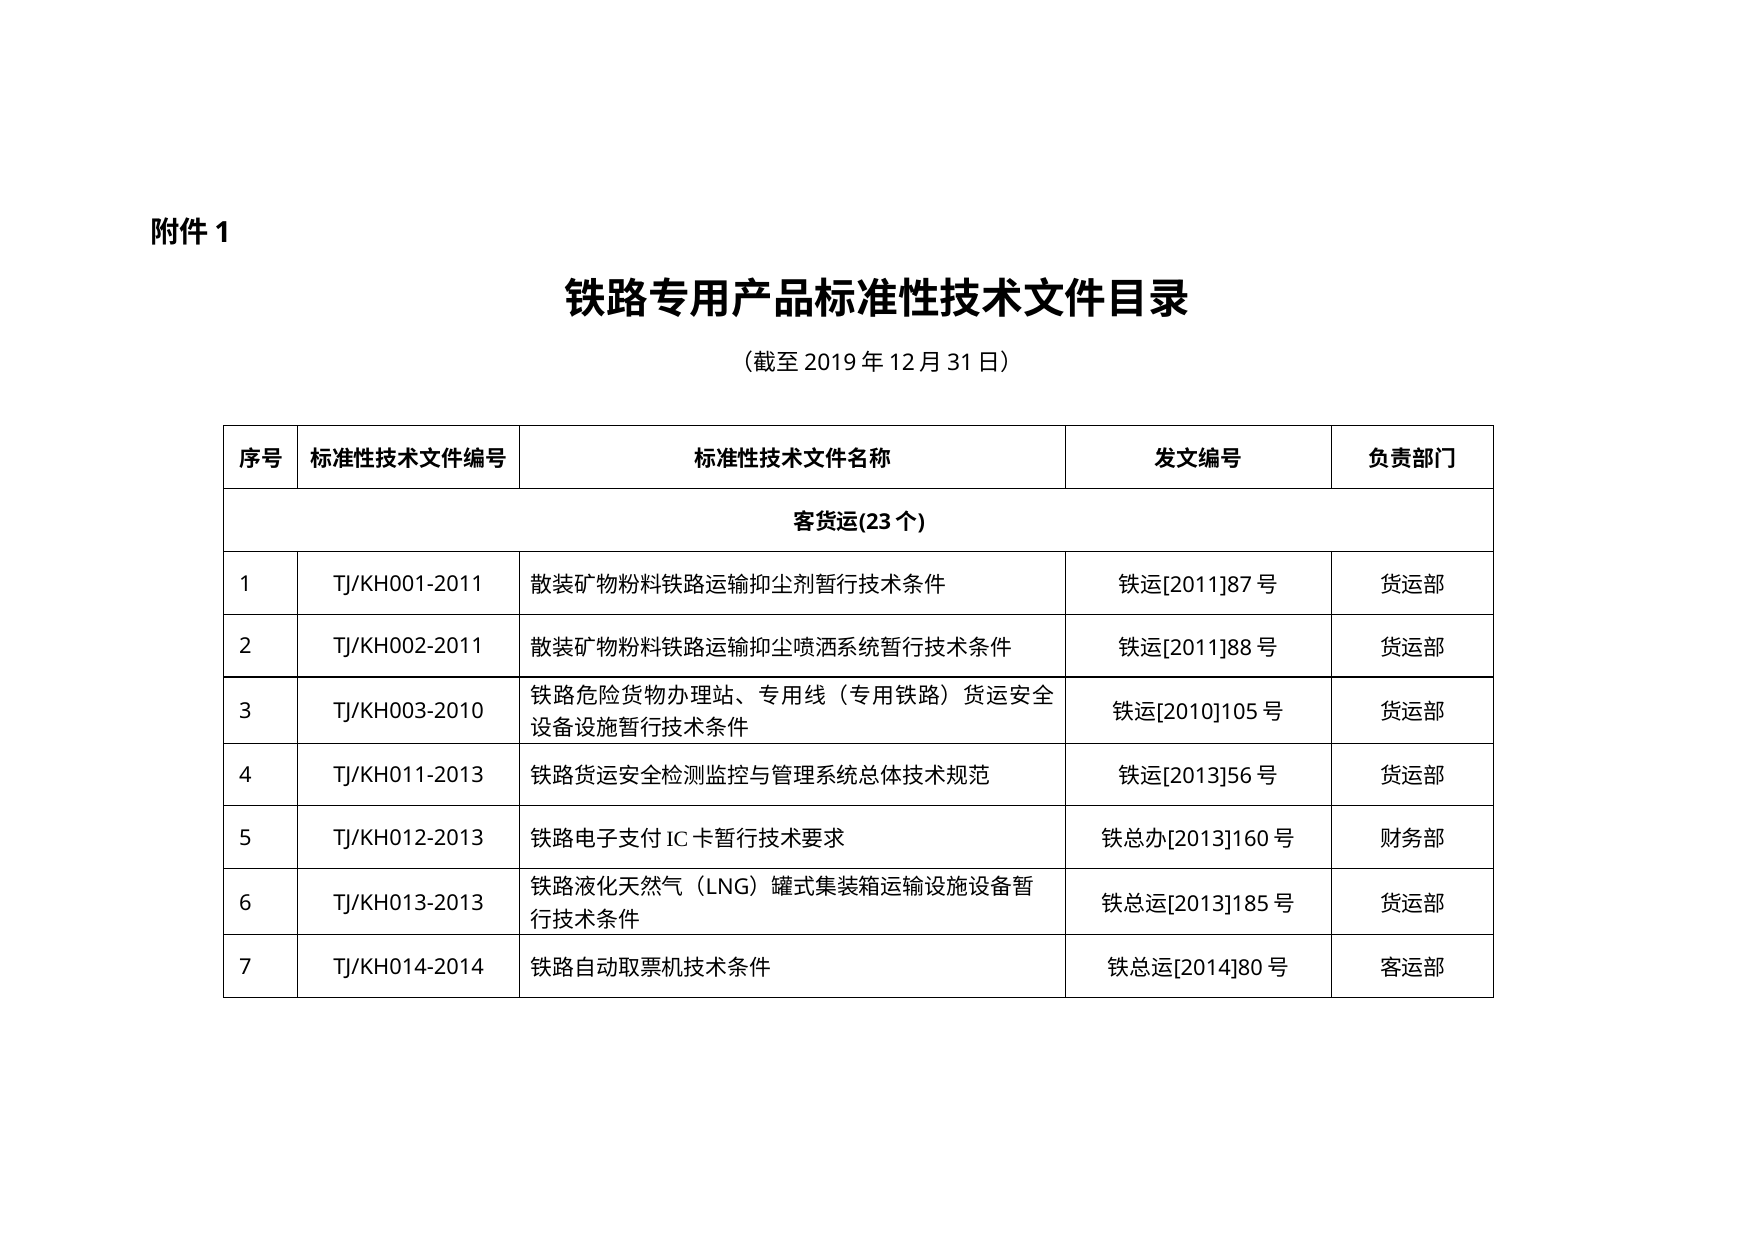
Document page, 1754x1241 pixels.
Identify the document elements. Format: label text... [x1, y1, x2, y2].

table_cell TJ/KH014-2014 [298, 935, 519, 997]
table_cell 铁路自动取票机技术条件 [520, 935, 1065, 997]
table_header 发文编号 [1066, 426, 1331, 488]
table_cell [224, 806, 297, 868]
table_cell 铁路货运安全检测监控与管理系统总体技术规范 [520, 744, 1065, 805]
text 铁路专用产品标准性技术文件目录 [150, 263, 1604, 328]
text （截至2019年12月31日） [150, 328, 1604, 393]
table_cell [224, 744, 297, 805]
table_cell 铁路电子支付IC卡暂行技术要求 [520, 806, 1065, 868]
table_cell TJ/KH013-2013 [298, 869, 519, 934]
table_cell 客运部 [1332, 935, 1493, 997]
table_cell 货运部 [1332, 552, 1493, 613]
table_cell 货运部 [1332, 615, 1493, 676]
table_cell 铁运[2013]56号 [1066, 744, 1331, 805]
table_cell TJ/KH001-2011 [298, 552, 519, 613]
text 附件1 [150, 198, 1604, 263]
table_cell [224, 552, 297, 613]
table_cell 铁总运[2013]185号 [1066, 869, 1331, 934]
table_cell 货运部 [1332, 678, 1493, 742]
table_cell [224, 615, 297, 676]
table_cell 铁路危险货物办理站、专用线（专用铁路）货运安全设备设施暂行技术条件 [520, 678, 1065, 742]
table_cell TJ/KH003-2010 [298, 678, 519, 742]
table_header 标准性技术文件编号 [298, 426, 519, 488]
table_header 序号 [224, 426, 297, 488]
table_cell 货运部 [1332, 744, 1493, 805]
table_cell 铁运[2010]105号 [1066, 678, 1331, 742]
table_cell TJ/KH011-2013 [298, 744, 519, 805]
table_cell 散装矿物粉料铁路运输抑尘喷洒系统暂行技术条件 [520, 615, 1065, 676]
table_header 负责部门 [1332, 426, 1493, 488]
table_cell 散装矿物粉料铁路运输抑尘剂暂行技术条件 [520, 552, 1065, 613]
table_cell [224, 935, 297, 997]
table_cell TJ/KH012-2013 [298, 806, 519, 868]
table_cell 铁运[2011]88号 [1066, 615, 1331, 676]
table_cell 财务部 [1332, 806, 1493, 868]
table_cell 铁路液化天然气（LNG）罐式集装箱运输设施设备暂行技术条件 [520, 869, 1065, 934]
table_cell 客货运(23个) [224, 489, 1493, 551]
table_cell 铁运[2011]87号 [1066, 552, 1331, 613]
table_cell 铁总办[2013]160号 [1066, 806, 1331, 868]
table_cell TJ/KH002-2011 [298, 615, 519, 676]
table_header 标准性技术文件名称 [520, 426, 1065, 488]
table_cell 货运部 [1332, 869, 1493, 934]
table_cell 铁总运[2014]80号 [1066, 935, 1331, 997]
table_cell [224, 869, 297, 934]
table_cell [224, 678, 297, 742]
